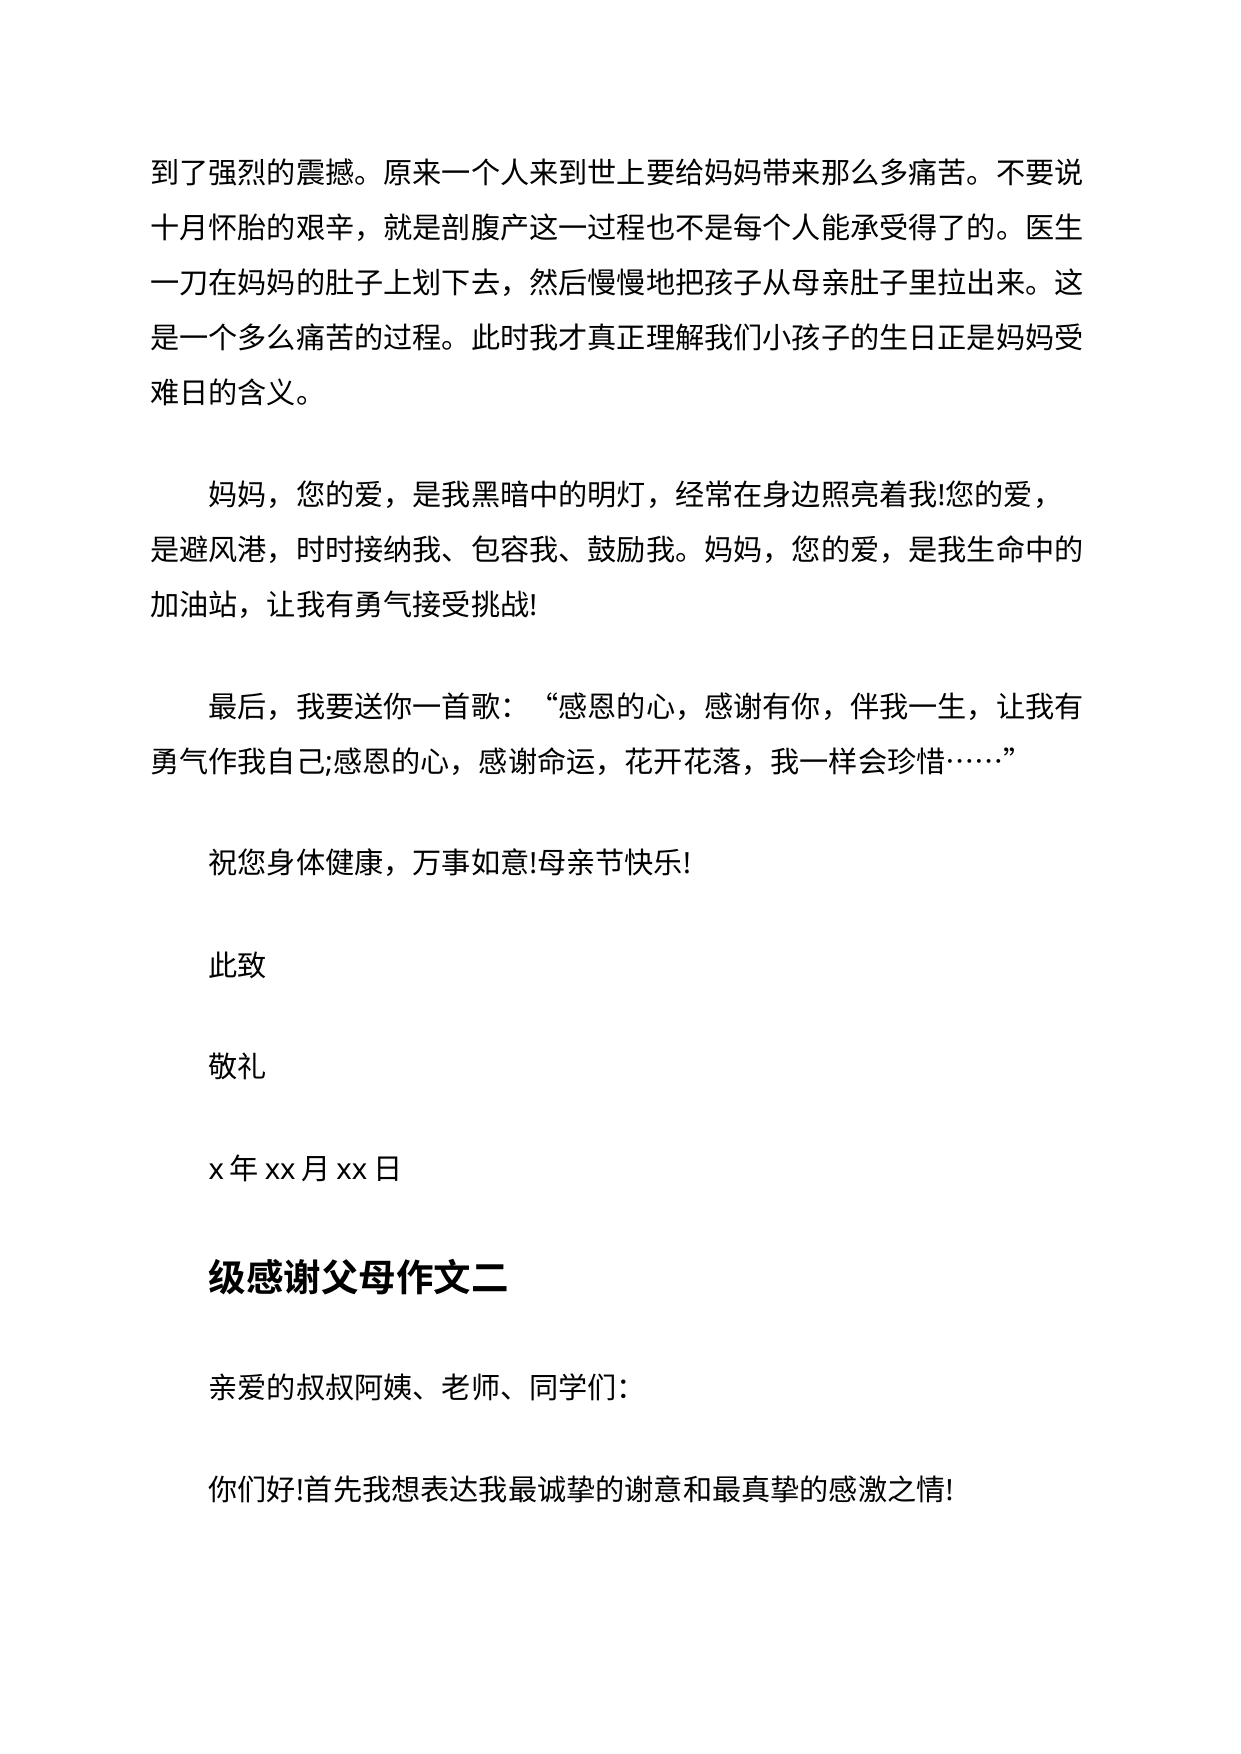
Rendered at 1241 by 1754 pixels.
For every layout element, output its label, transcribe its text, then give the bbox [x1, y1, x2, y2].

text 祝您身体健康，万事如意!母亲节快乐! [150, 840, 1090, 882]
text 最后，我要送你一首歌：“感恩的心，感谢有你，伴我一生，让我有勇气作我自己;感恩的心，感谢命运，花开花落，我一样会珍惜……” [150, 683, 1090, 781]
text 敬礼 [150, 1044, 1090, 1086]
text 亲爱的叔叔阿姨、老师、同学们： [150, 1365, 1090, 1407]
text 你们好!首先我想表达我最诚挚的谢意和最真挚的感激之情! [150, 1467, 1090, 1509]
text x年xx月xx日 [150, 1146, 1090, 1188]
text 妈妈，您的爱，是我黑暗中的明灯，经常在身边照亮着我!您的爱，是避风港，时时接纳我、包容我、鼓励我。妈妈，您的爱，是我生命中的加油站，让我有勇气接受挑战! [150, 471, 1090, 624]
text 此致 [150, 942, 1090, 984]
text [150, 150, 1090, 412]
text 级感谢父母作文二 [150, 1248, 1090, 1302]
